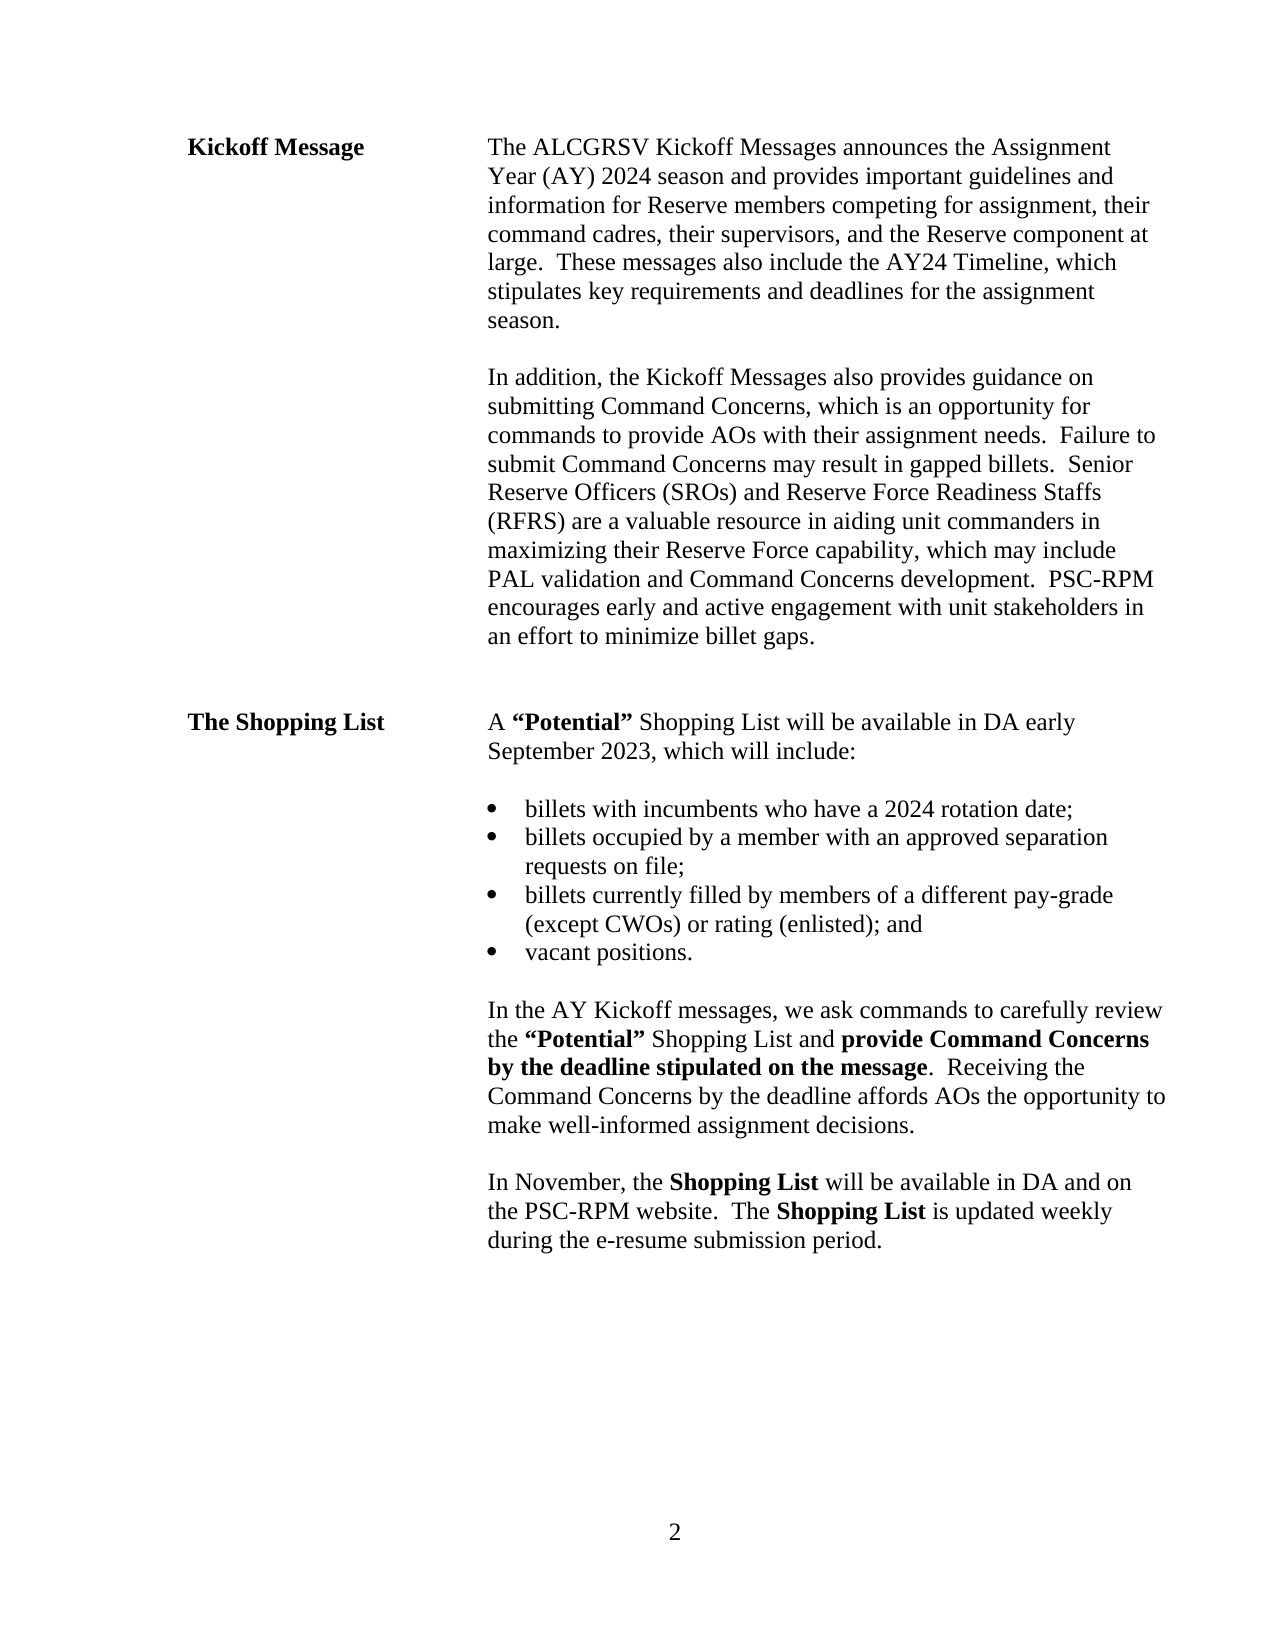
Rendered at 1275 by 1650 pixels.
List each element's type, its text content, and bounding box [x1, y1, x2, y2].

text The Shopping List A “Potential” Shopping List will be available in DA early September 2023, which will include: [187, 707, 1172, 765]
list billets occupied by a member with an approved separation requests on file; [487, 822, 1172, 880]
list billets with incumbents who have a 2024 rotation date; [487, 794, 1172, 822]
text In the AY Kickoff messages, we ask commands to carefully review the “Potential” Shopping List and provide Command Concerns by the deadline stipulated on the message. Receiving the Command Concerns by the deadline affords AOs the opportunity to make well-informed assignment decisions. [487, 995, 1172, 1139]
list vacant positions. [487, 937, 1172, 966]
text In addition, the Kickoff Messages also provides guidance on submitting Command Concerns, which is an opportunity for commands to provide AOs with their assignment needs. Failure to submit Command Concerns may result in gapped billets. Senior Reserve Officers (SROs) and Reserve Force Readiness Staffs (RFRS) are a valuable resource in aiding unit commanders in maximizing their Reserve Force capability, which may include PAL validation and Command Concerns development. PSC-RPM encourages early and active engagement with unit stakeholders in an effort to minimize billet gaps. [487, 362, 1162, 650]
list billets currently filled by members of a different pay-grade (except CWOs) or rating (enlisted); and [487, 880, 1172, 937]
text Kickoff Message The ALCGRSV Kickoff Messages announces the Assignment Year (AY) 2024 season and provides important guidelines and information for Reserve members competing for assignment, their command cadres, their supervisors, and the Reserve component at large. These messages also include the AY24 Timeline, which stipulates key requirements and deadlines for the assignment season. [187, 132, 1162, 334]
text In November, the Shopping List will be available in DA and on the PSC-RPM website. The Shopping List is updated weekly during the e-resume submission period. [487, 1167, 1162, 1254]
